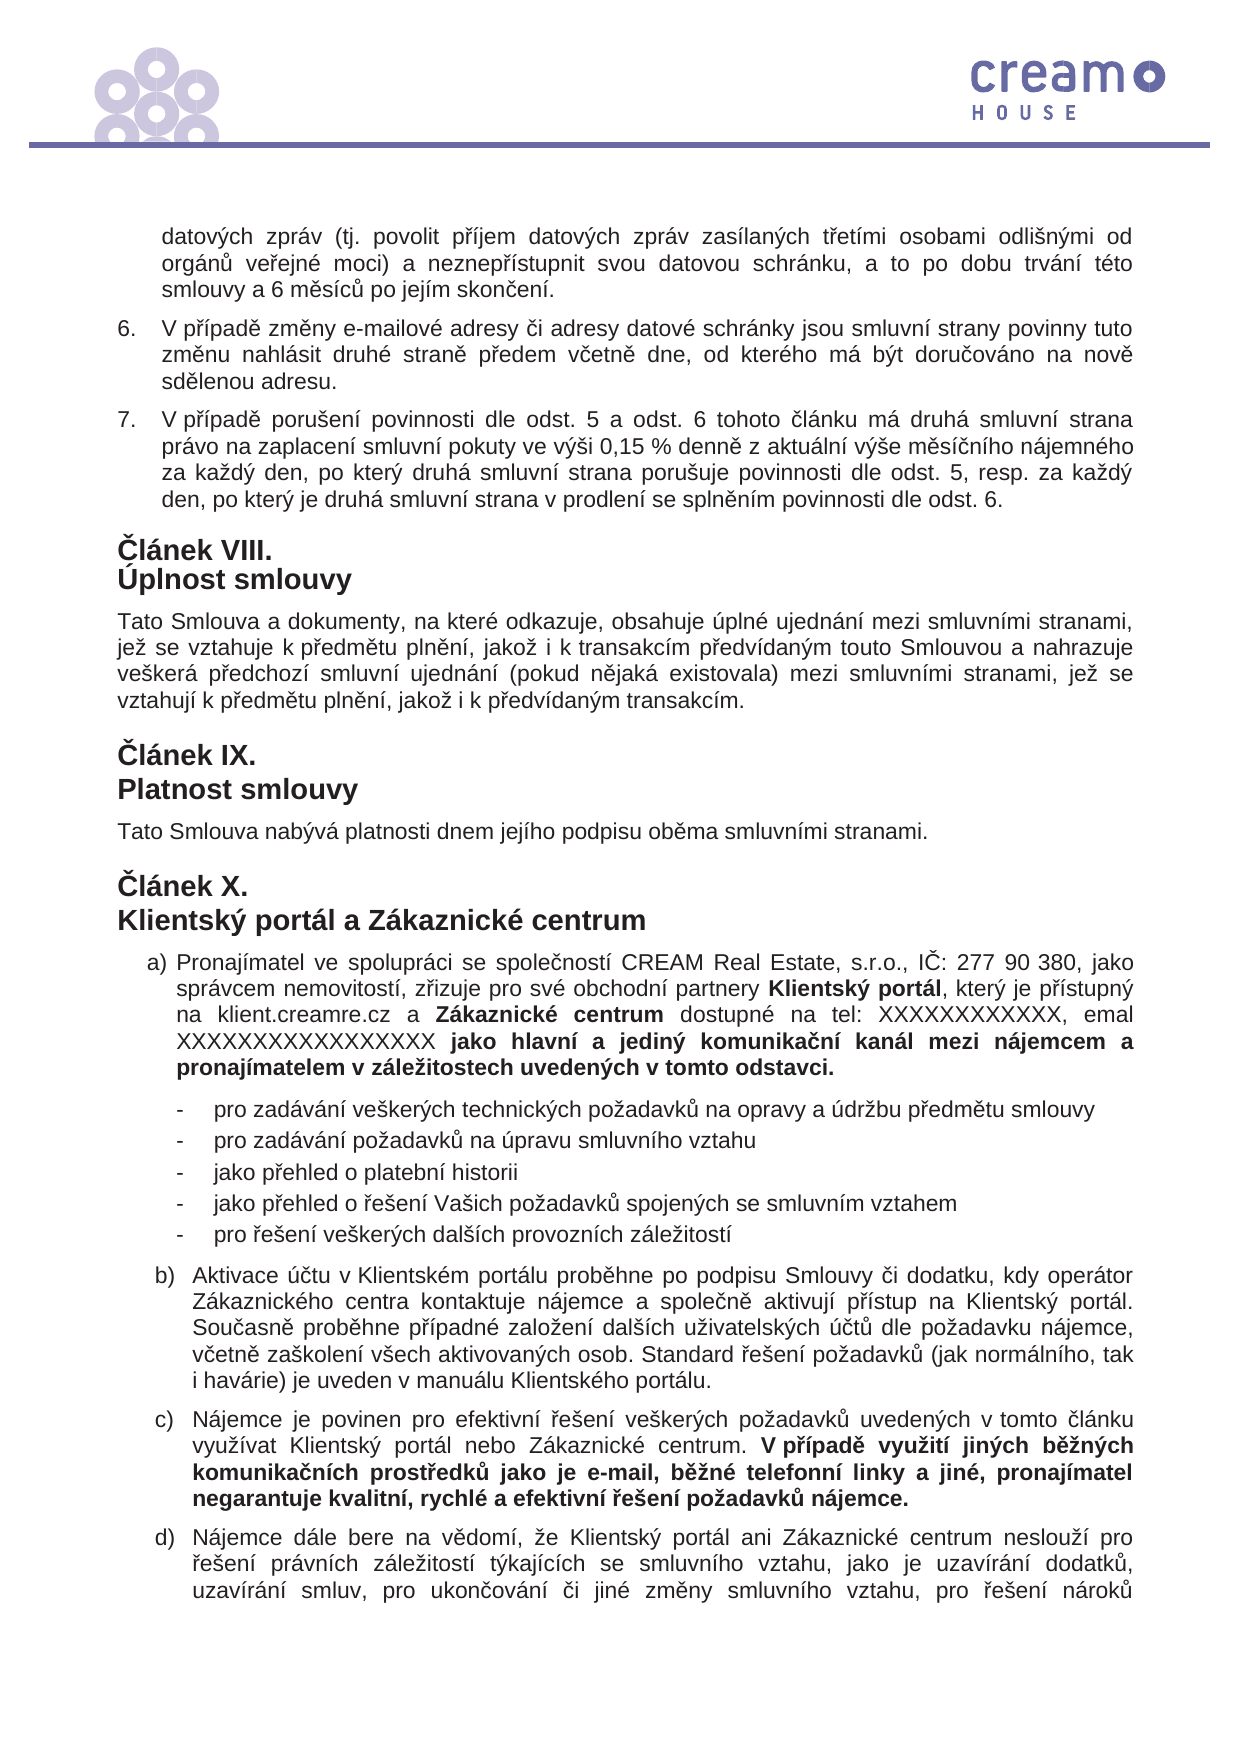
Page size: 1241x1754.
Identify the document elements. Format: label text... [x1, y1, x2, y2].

list pro zadávání požadavků na úpravu smluvního vztahu [176, 1124, 1134, 1155]
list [117, 223, 1134, 302]
list pro řešení veškerých dalších provozních záležitostí [176, 1218, 1134, 1249]
text Článek VIII. [117, 537, 314, 566]
text Úplnost smlouvy [117, 566, 368, 595]
list pro zadávání veškerých technických požadavků na opravy a údržbu předmětu smlouvy [176, 1093, 1134, 1124]
text Článek X. [117, 869, 314, 903]
list V případě změny e-mailové adresy či adresy datové schránky jsou smluvní strany povinny tuto změnu nahlásit druhé straně předem včetně dne, od kterého má být doručováno na nově sdělenou adresu. [117, 315, 1134, 394]
text Tato Smlouva nabývá platnosti dnem jejího podpisu oběma smluvními stranami. [117, 818, 1134, 844]
list jako přehled o řešení Vašich požadavků spojených se smluvním vztahem [176, 1187, 1134, 1218]
list Nájemce je povinen pro efektivní řešení veškerých požadavků uvedených v tomto článku využívat Klientský portál nebo Zákaznické centrum. V případě využití jiných běžných komunikačních prostředků jako je e-mail, běžné telefonní linky a jiné, pronajímatel negarantuje kvalitní, rychlé a efektivní řešení požadavků nájemce. [154, 1406, 1134, 1511]
text Klientský portál a Zákaznické centrum [117, 903, 707, 936]
text Platnost smlouvy [117, 772, 397, 805]
list Aktivace účtu v Klientském portálu proběhne po podpisu Smlouvy či dodatku, kdy operátor Zákaznického centra kontaktuje nájemce a společně aktivují přístup na Klientský portál. Současně proběhne případné založení dalších uživatelských účtů dle požadavku nájemce, včetně zaškolení všech aktivovaných osob. Standard řešení požadavků (jak normálního, tak i havárie) je uveden v manuálu Klientského portálu. [154, 1262, 1134, 1393]
list Pronajímatel ve spolupráci se společností CREAM Real Estate, s.r.o., IČ: 277 90 380, jako správcem nemovitostí, zřizuje pro své obchodní partnery Klientský portál, který je přístupný na klient.creamre.cz a Zákaznické centrum dostupné na tel: XXXXXXXXXXXX, emal XXXXXXXXXXXXXXXXX jako hlavní a jediný komunikační kanál mezi nájemcem a pronajímatelem v záležitostech uvedených v tomto odstavci. [147, 949, 1134, 1080]
text Článek IX. [117, 738, 314, 772]
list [154, 1524, 1134, 1603]
list V případě porušení povinnosti dle odst. 5 a odst. 6 tohoto článku má druhá smluvní strana právo na zaplacení smluvní pokuty ve výši 0,15 % denně z aktuální výše měsíčního nájemného za každý den, po který druhá smluvní strana porušuje povinnosti dle odst. 5, resp. za každý den, po který je druhá smluvní strana v prodlení se splněním povinnosti dle odst. 6. [117, 406, 1134, 512]
text Tato Smlouva a dokumenty, na které odkazuje, obsahuje úplné ujednání mezi smluvními stranami, jež se vztahuje k předmětu plnění, jakož i k transakcím předvídaným touto Smlouvou a nahrazuje veškerá předchozí smluvní ujednání (pokud nějaká existovala) mezi smluvními stranami, jež se vztahují k předmětu plnění, jakož i k předvídaným transakcím. [117, 608, 1134, 713]
list jako přehled o platební historii [176, 1155, 1134, 1187]
